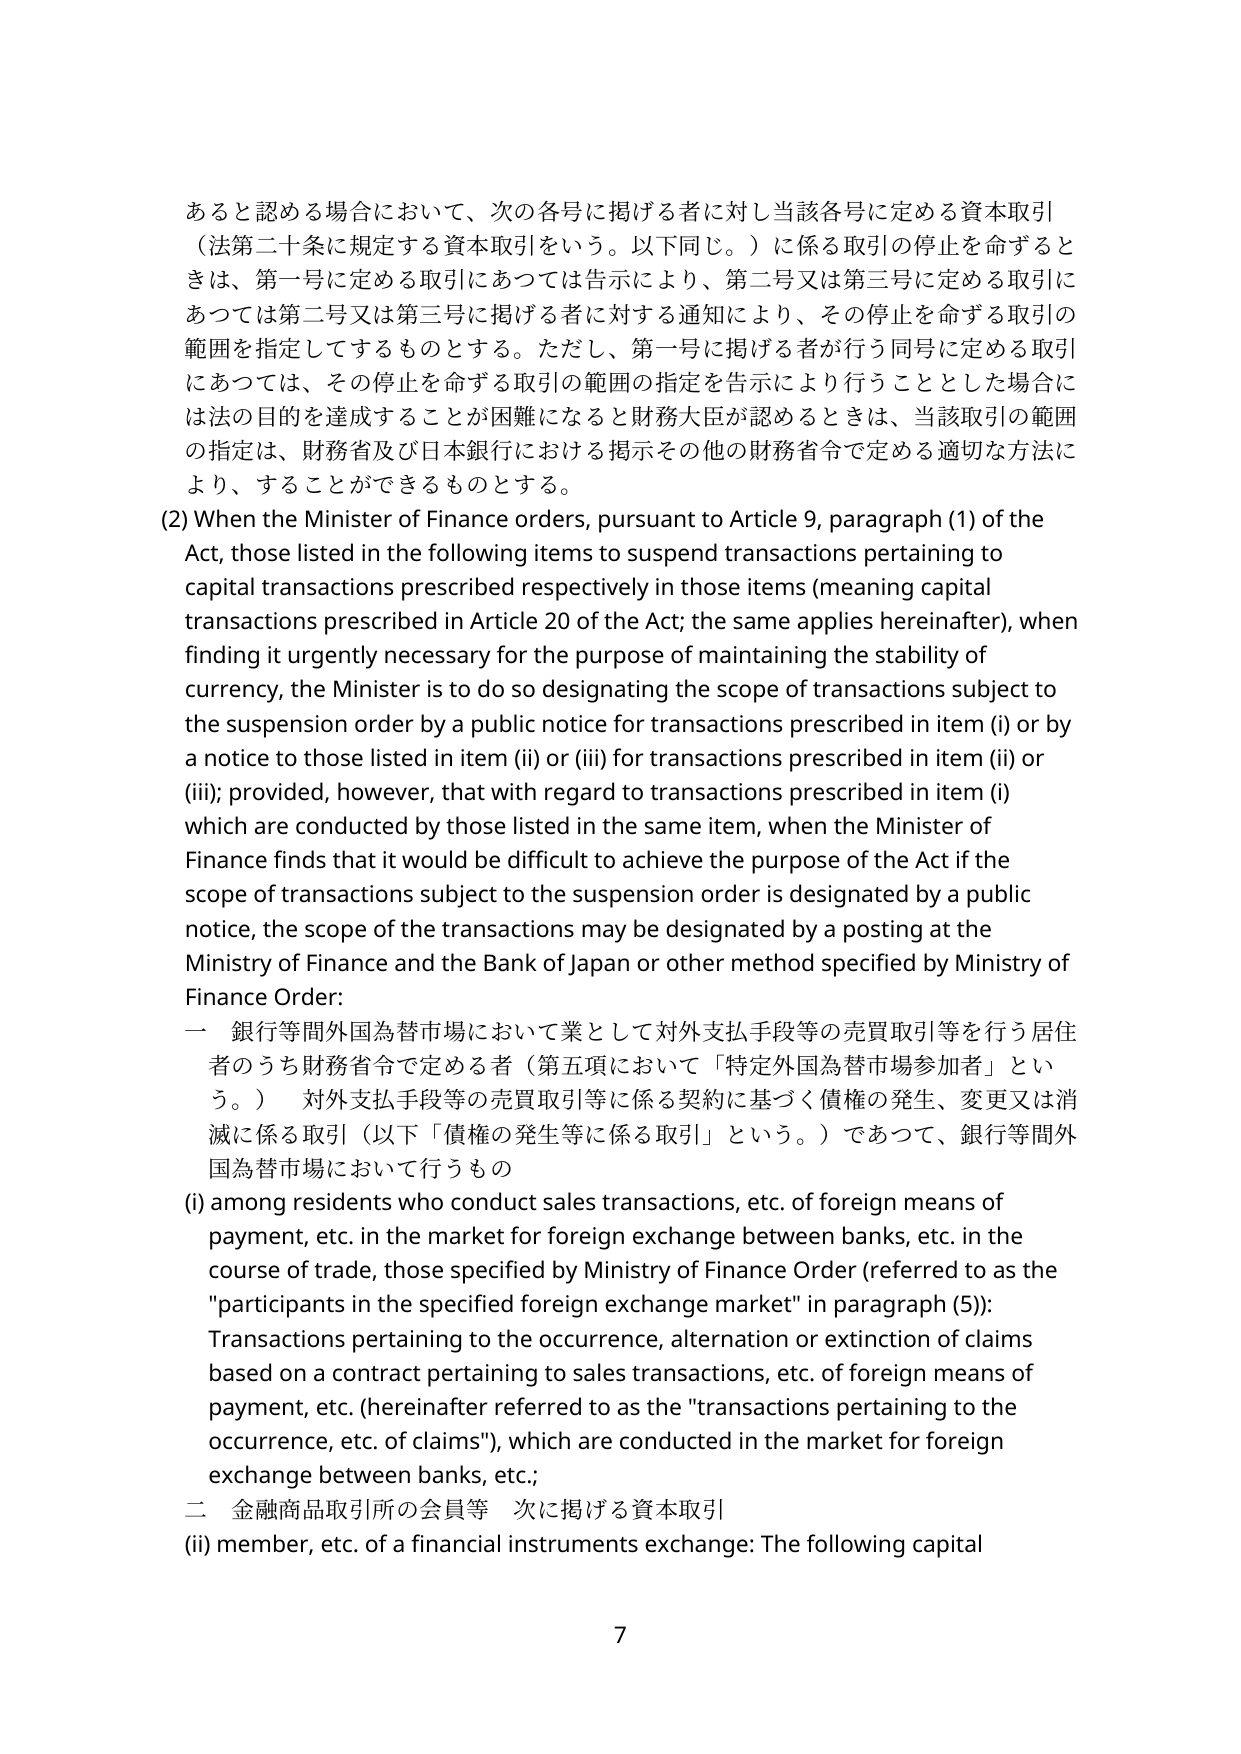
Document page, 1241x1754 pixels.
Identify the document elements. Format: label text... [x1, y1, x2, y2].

text 二 金融商品取引所の会員等 次に掲げる資本取引 [184, 1492, 1079, 1526]
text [184, 1526, 1079, 1560]
text 一 銀行等間外国為替市場において業として対外支払手段等の売買取引等を行う居住者のうち財務省令で定める者（第五項において「特定外国為替市場参加者」という。） 対外支払手段等の売買取引等に係る契約に基づく債権の発生、変更又は消滅に係る取引（以下「債権の発生等に係る取引」という。）であつて、銀行等間外国為替市場において行うもの [184, 1014, 1079, 1184]
text (i) among residents who conduct sales transactions, etc. of foreign means of payment, etc. in the market for foreign exchange between banks, etc. in the course of trade, those specified by Ministry of Finance Order (referred to as the "participants in the specified foreign exchange market" in paragraph (5)): Transactions pertaining to the occurrence, alternation or extinction of claims based on a contract pertaining to sales transactions, etc. of foreign means of payment, etc. (hereinafter referred to as the "transactions pertaining to the occurrence, etc. of claims"), which are conducted in the market for foreign exchange between banks, etc.; [184, 1184, 1079, 1492]
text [161, 194, 1079, 501]
text (2) When the Minister of Finance orders, pursuant to Article 9, paragraph (1) of the Act, those listed in the following items to suspend transactions pertaining to capital transactions prescribed respectively in those items (meaning capital transactions prescribed in Article 20 of the Act; the same applies hereinafter), when finding it urgently necessary for the purpose of maintaining the stability of currency, the Minister is to do so designating the scope of transactions subject to the suspension order by a public notice for transactions prescribed in item (i) or by a notice to those listed in item (ii) or (iii) for transactions prescribed in item (ii) or (iii); provided, however, that with regard to transactions prescribed in item (i) which are conducted by those listed in the same item, when the Minister of Finance finds that it would be difficult to achieve the purpose of the Act if the scope of transactions subject to the suspension order is designated by a public notice, the scope of the transactions may be designated by a posting at the Ministry of Finance and the Bank of Japan or other method specified by Ministry of Finance Order: [161, 501, 1079, 1014]
